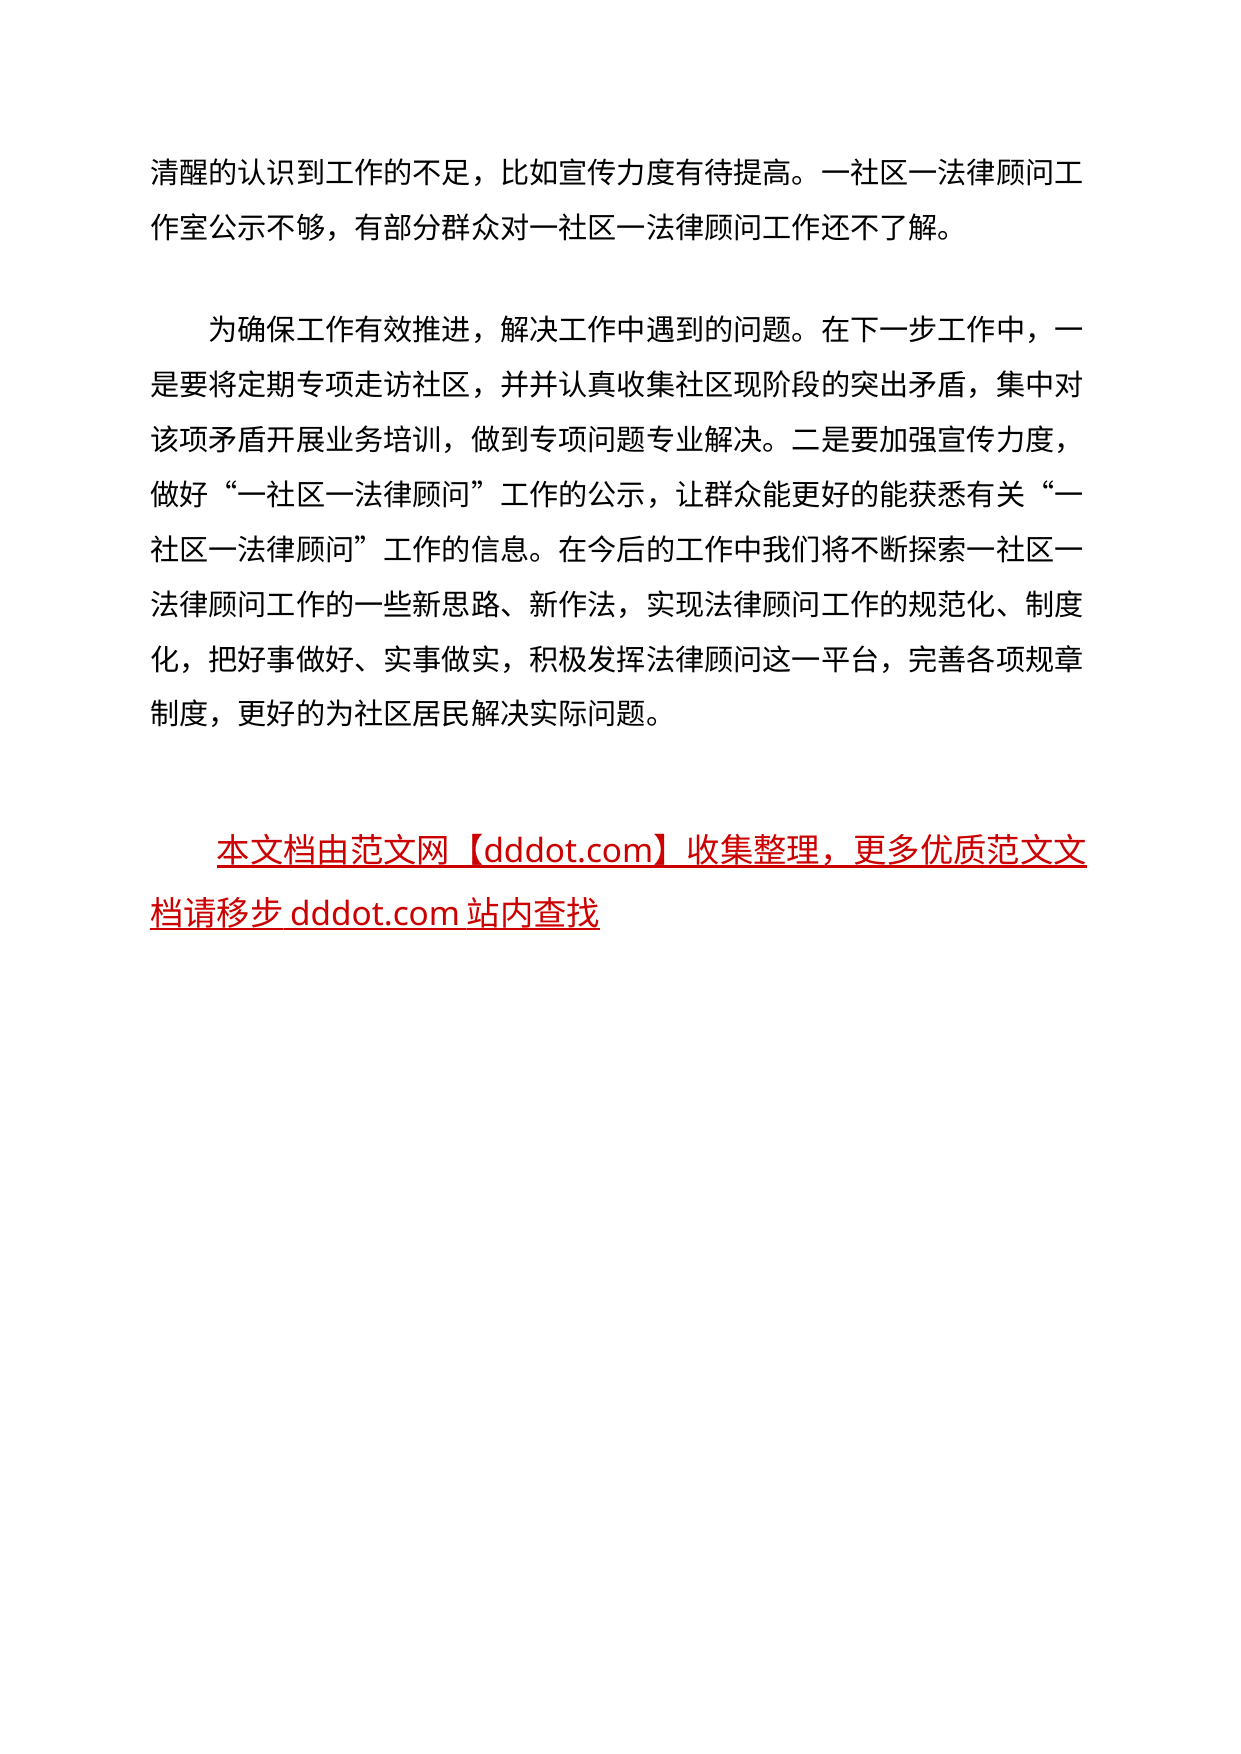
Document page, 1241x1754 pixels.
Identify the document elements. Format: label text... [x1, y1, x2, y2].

text 为确保工作有效推进，解决工作中遇到的问题。在下一步工作中，一是要将定期专项走访社区，并并认真收集社区现阶段的突出矛盾，集中对该项矛盾开展业务培训，做到专项问题专业解决。二是要加强宣传力度，做好“一社区一法律顾问”工作的公示，让群众能更好的能获悉有关“一社区一法律顾问”工作的信息。在今后的工作中我们将不断探索一社区一法律顾问工作的一些新思路、新作法，实现法律顾问工作的规范化、制度化，把好事做好、实事做实，积极发挥法律顾问这一平台，完善各项规章制度，更好的为社区居民解决实际问题。 [150, 307, 1090, 733]
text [150, 150, 1090, 247]
text 本文档由范文网【dddot.com】收集整理，更多优质范文文档请移步dddot.com站内查找 [150, 824, 1090, 935]
